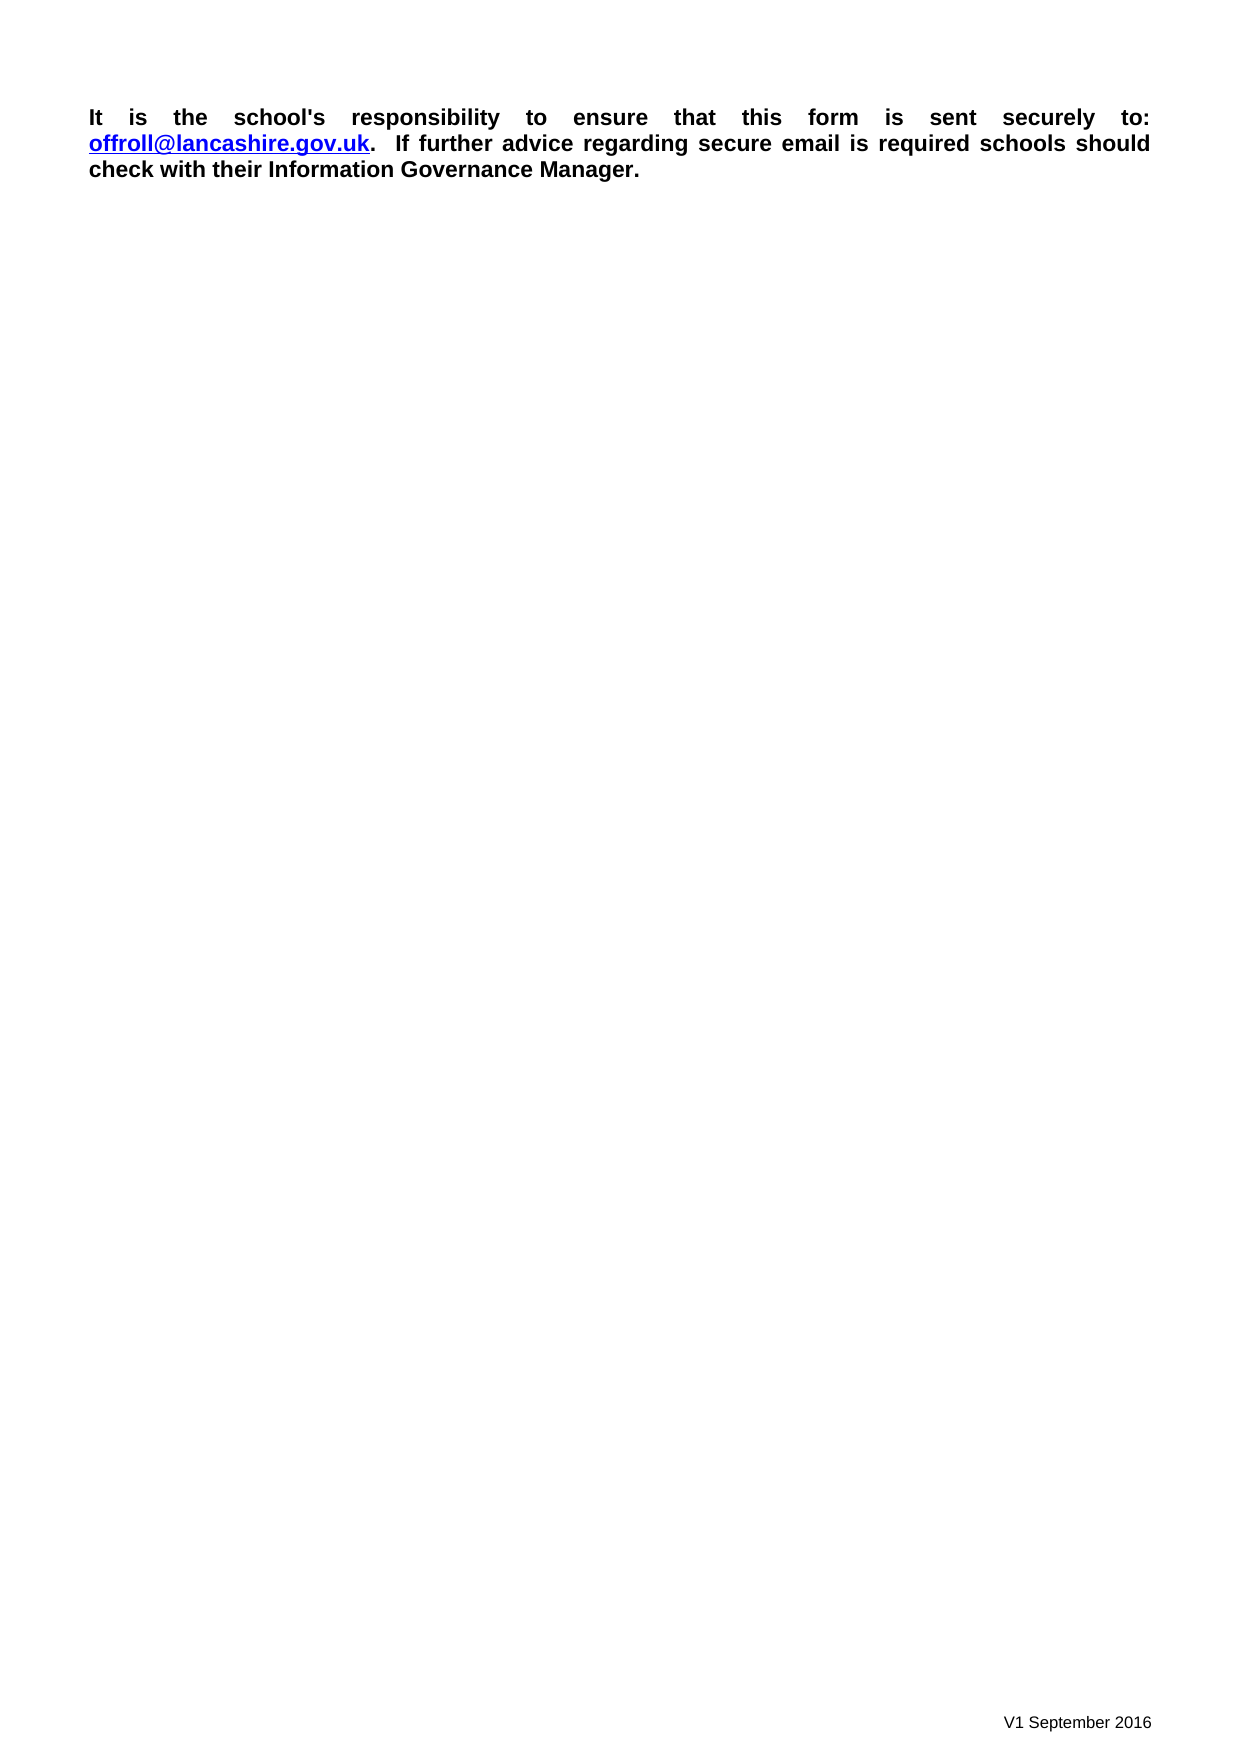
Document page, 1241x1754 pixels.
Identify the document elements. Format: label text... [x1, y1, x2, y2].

text It is the school's responsibility to ensure that this form is sent securely to: offroll@lancashire.gov.uk. If further advice regarding secure email is required schools should check with their Information Governance Manager. [89, 104, 1152, 183]
